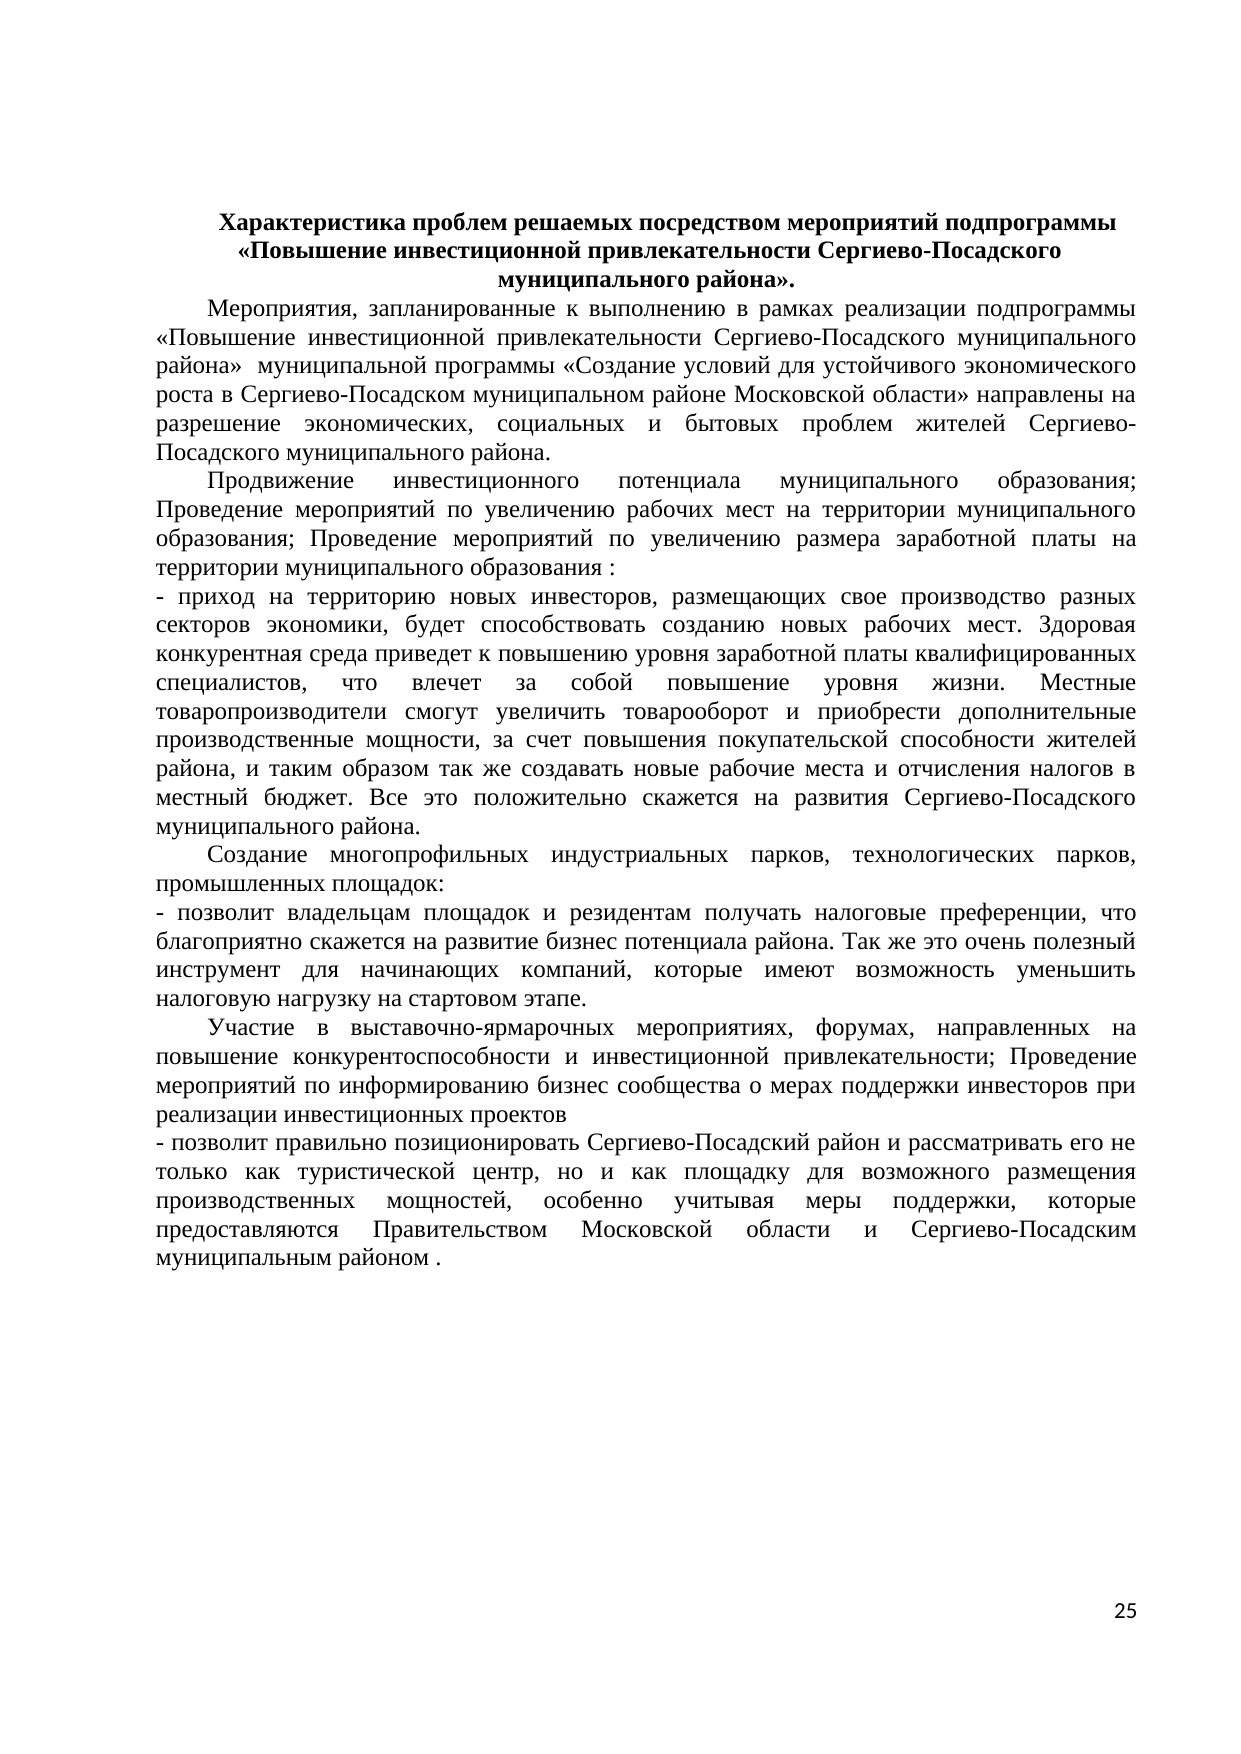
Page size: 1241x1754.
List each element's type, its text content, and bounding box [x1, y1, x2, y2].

text Мероприятия, запланированные к выполнению в рамках реализации подпрограммы «Повышение инвестиционной привлекательности Сергиево-Посадского муниципального района» муниципальной программы «Создание условий для устойчивого экономического роста в Сергиево-Посадском муниципальном районе Московской области» направлены на разрешение экономических, социальных и бытовых проблем жителей Сергиево-Посадского муниципального района. [156, 293, 1137, 466]
text - позволит правильно позиционировать Сергиево-Посадский район и рассматривать его не только как туристической центр, но и как площадку для возможного размещения производственных мощностей, особенно учитывая меры поддержки, которые предоставляются Правительством Московской области и Сергиево-Посадским муниципальным районом . [156, 1127, 1137, 1271]
text - приход на территорию новых инвесторов, размещающих свое производство разных секторов экономики, будет способствовать созданию новых рабочих мест. Здоровая конкурентная среда приведет к повышению уровня заработной платы квалифицированных специалистов, что влечет за собой повышение уровня жизни. Местные товаропроизводители смогут увеличить товарооборот и приобрести дополнительные производственные мощности, за счет повышения покупательской способности жителей района, и таким образом так же создавать новые рабочие места и отчисления налогов в местный бюджет. Все это положительно скажется на развития Сергиево-Посадского муниципального района. [156, 581, 1137, 839]
text «Повышение инвестиционной привлекательности Сергиево-Посадского муниципального района». [156, 236, 1137, 293]
text Создание многопрофильных индустриальных парков, технологических парков, промышленных площадок: [156, 839, 1137, 897]
text Продвижение инвестиционного потенциала муниципального образования; Проведение мероприятий по увеличению рабочих мест на территории муниципального образования; Проведение мероприятий по увеличению размера заработной платы на территории муниципального образования : [156, 466, 1137, 581]
text Участие в выставочно-ярмарочных мероприятиях, форумах, направленных на повышение конкурентоспособности и инвестиционной привлекательности; Проведение мероприятий по информированию бизнес сообщества о мерах поддержки инвесторов при реализации инвестиционных проектов [156, 1012, 1137, 1127]
text - позволит владельцам площадок и резидентам получать налоговые преференции, что благоприятно скажется на развитие бизнес потенциала района. Так же это очень полезный инструмент для начинающих компаний, которые имеют возможность уменьшить налоговую нагрузку на стартовом этапе. [156, 897, 1137, 1012]
text Характеристика проблем решаемых посредством мероприятий подпрограммы [118, 207, 1137, 236]
